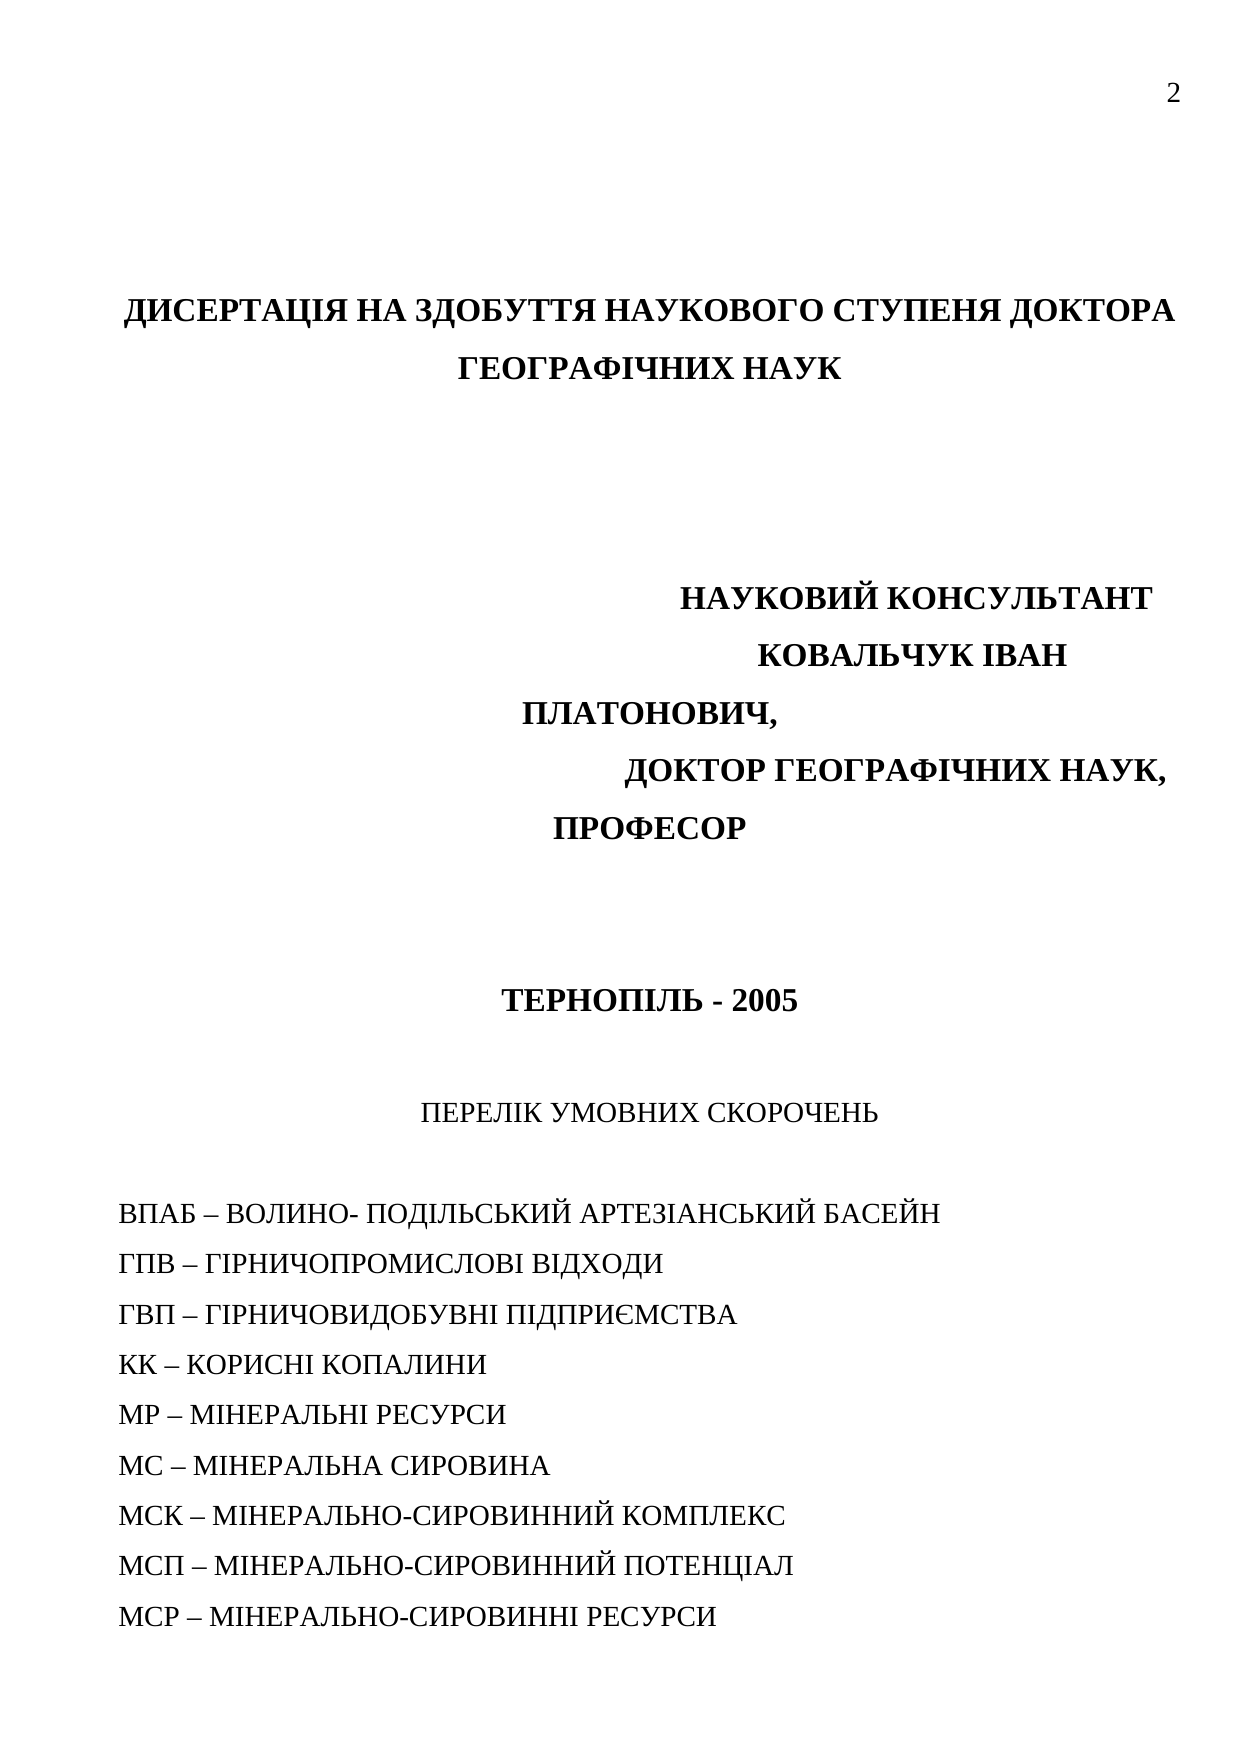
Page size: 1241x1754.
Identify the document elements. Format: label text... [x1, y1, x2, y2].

title МС – мінеральна сировина [118, 1448, 1181, 1481]
title Дисертація на здобуття наукового ступеня доктора географічних наук [118, 291, 1181, 386]
title МР – мінеральні ресурси [118, 1397, 1181, 1431]
title доктор географічних наук, професор [118, 751, 1181, 846]
title Науковий консультант [118, 578, 1181, 616]
title МСК – мінерально-сировинний комплекс [118, 1498, 1181, 1532]
title Тернопіль - 2005 [118, 981, 1181, 1019]
title ГВП – гірничовидобувні підприємства [118, 1297, 1181, 1330]
title ВПАБ – Волино- Подільський артезіанський басейн [118, 1196, 1181, 1230]
title МСП – мінерально-сировинний потенціал [118, 1548, 1181, 1582]
title КК – корисні копалини [118, 1347, 1181, 1381]
title ПЕРЕЛІК УМОВНИХ СКОРОЧЕНЬ [118, 1096, 1181, 1129]
title Ковальчук Іван Платонович, [118, 636, 1181, 731]
title ГПВ – гірничопромислові відходи [118, 1247, 1181, 1280]
title МСР – мінерально-сировинні ресурси [118, 1599, 1181, 1632]
